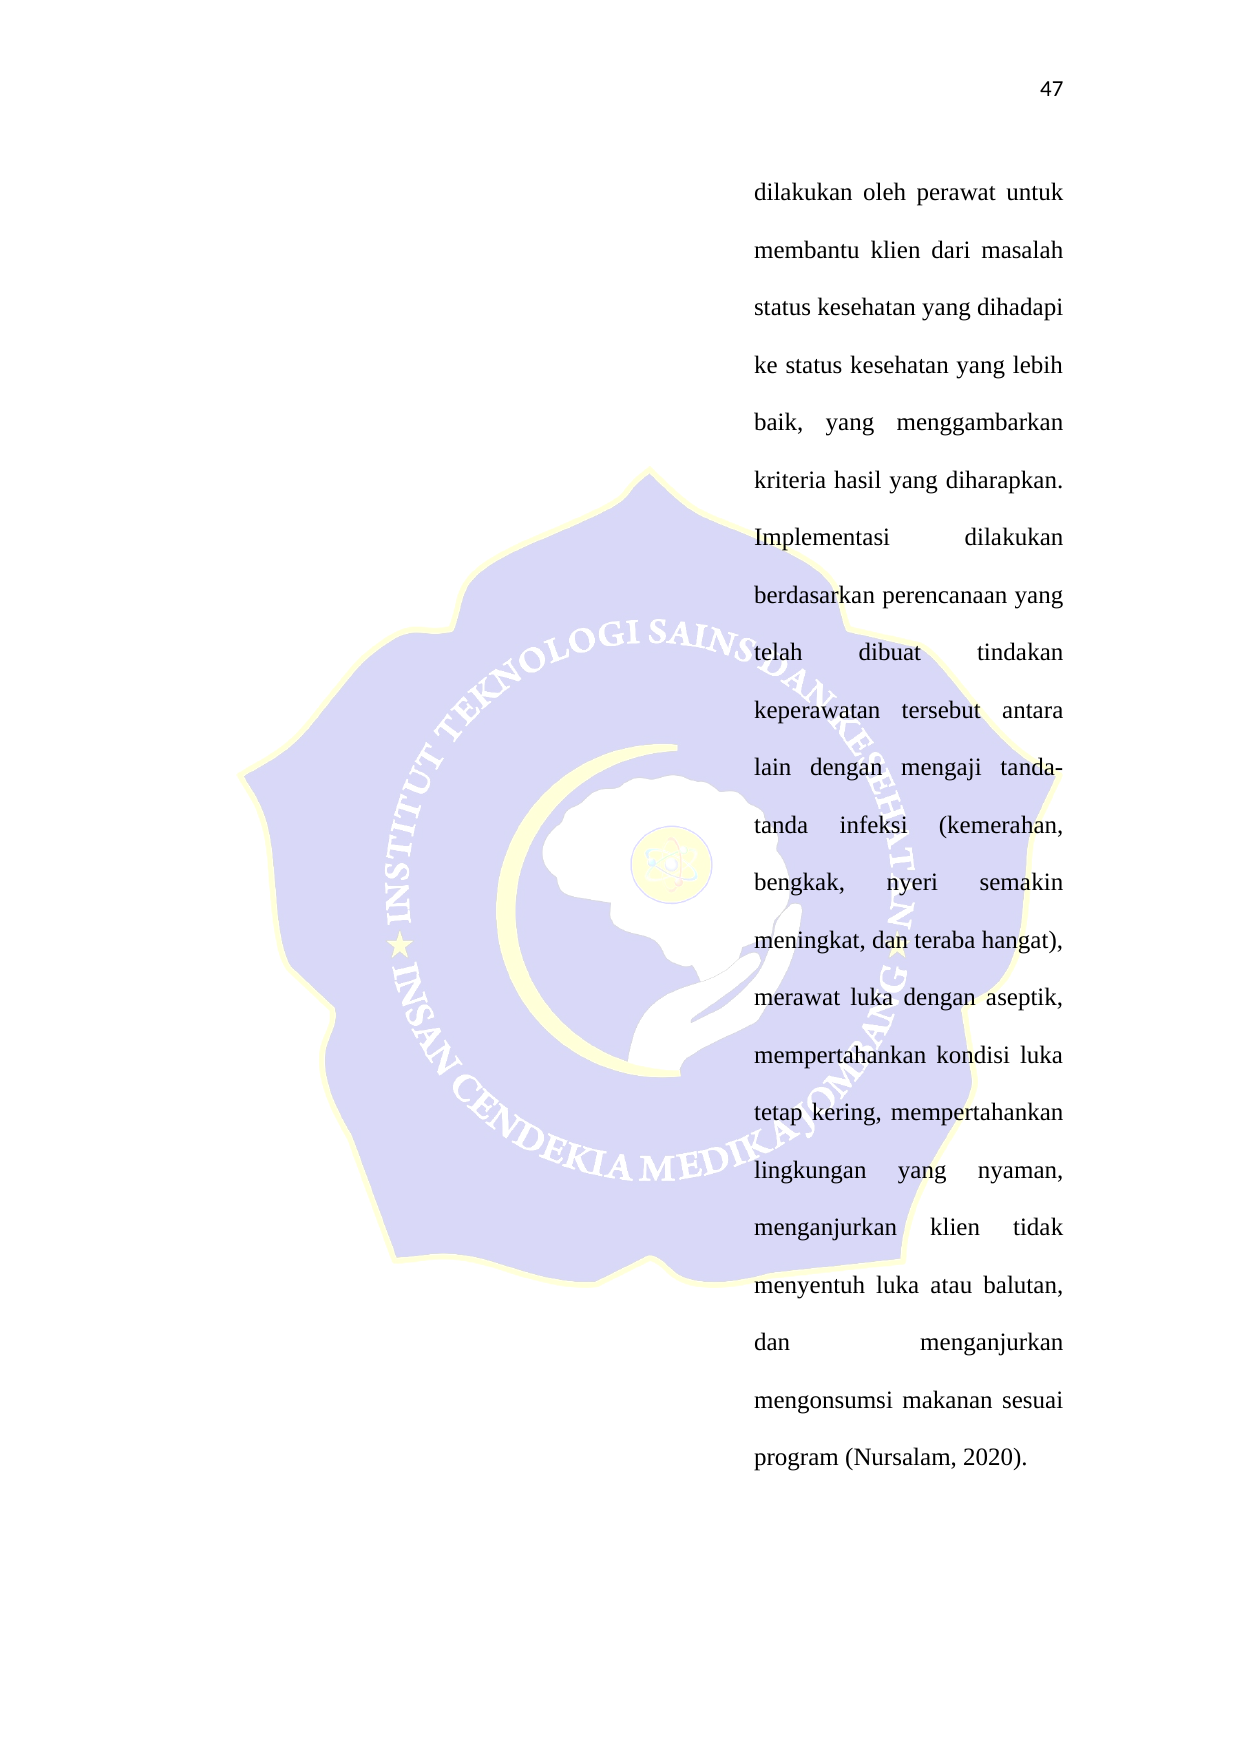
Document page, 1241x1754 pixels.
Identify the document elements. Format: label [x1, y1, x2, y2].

text [754, 177, 1063, 1471]
